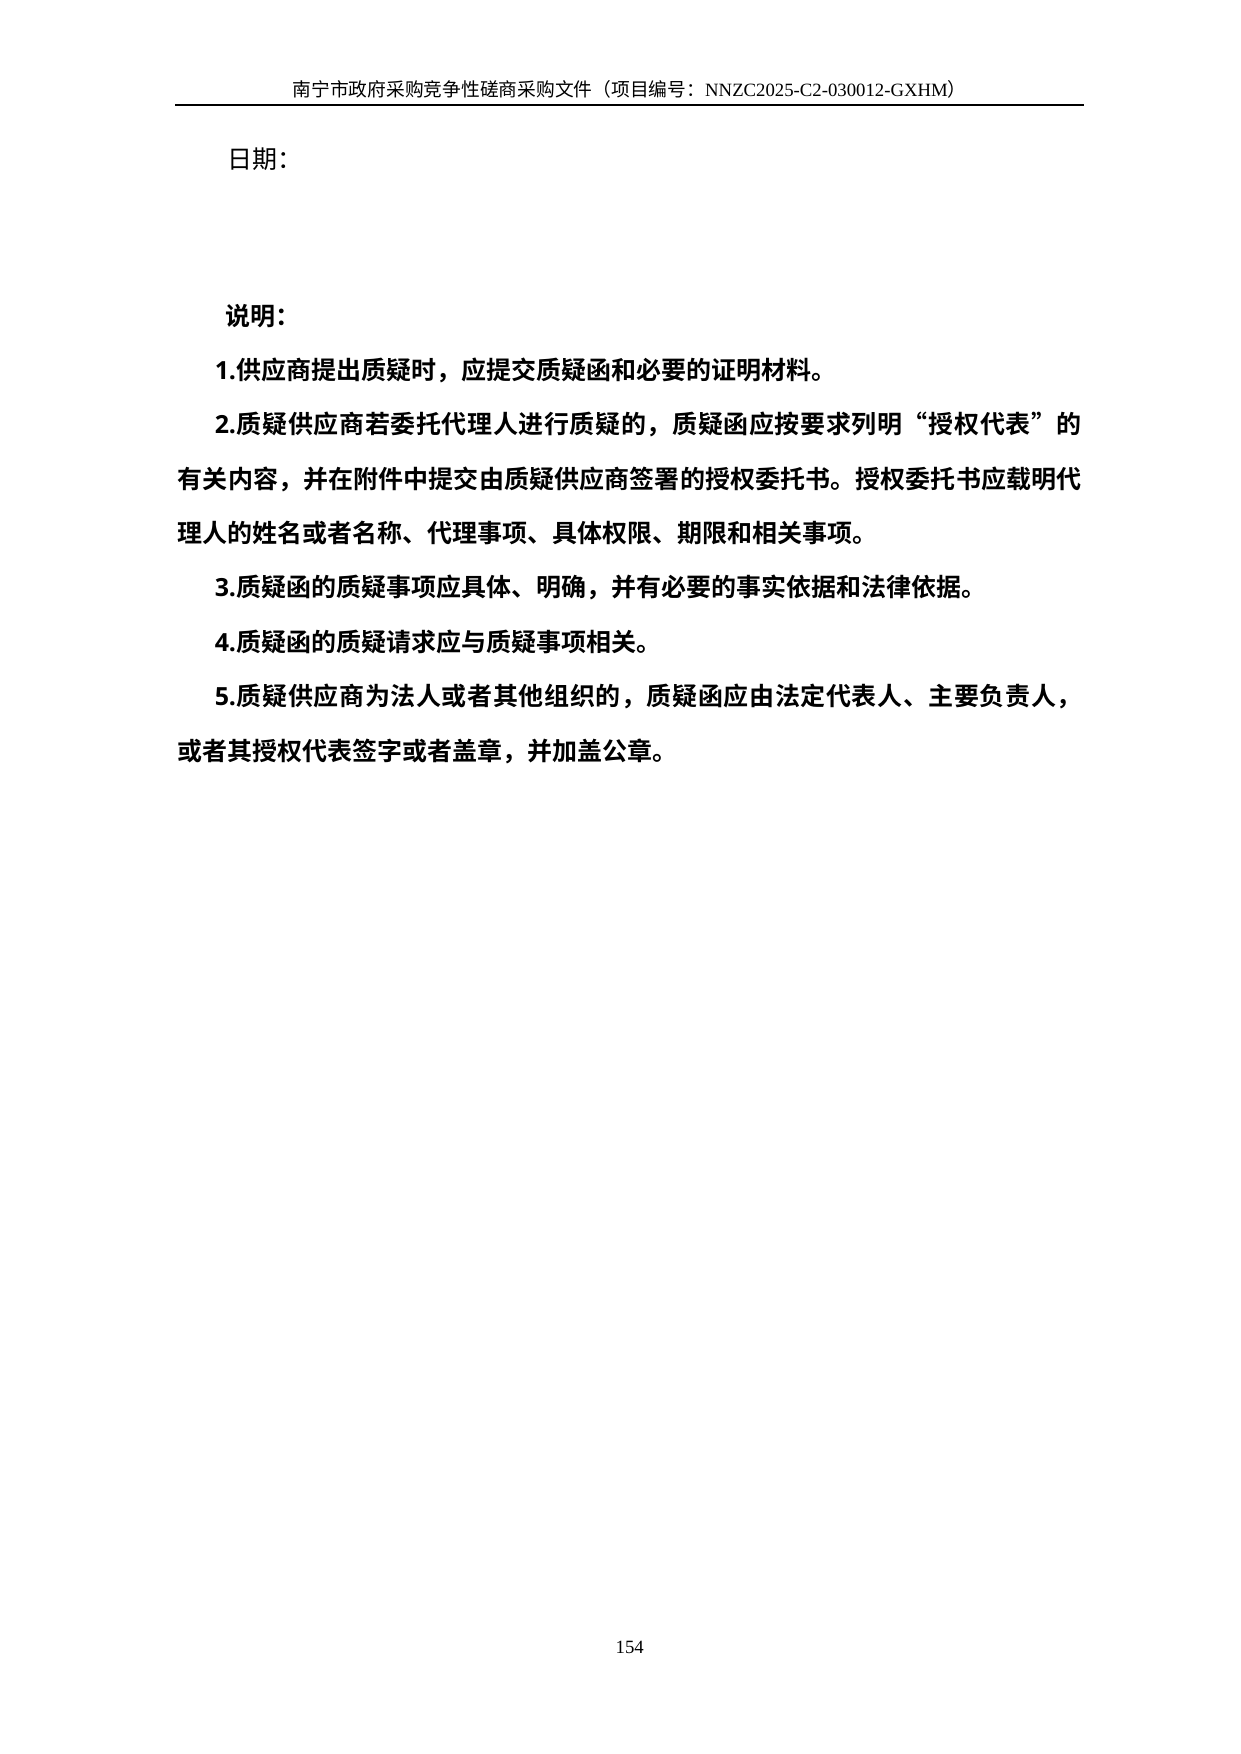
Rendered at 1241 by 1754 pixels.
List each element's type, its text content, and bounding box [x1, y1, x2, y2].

text 3.质疑函的质疑事项应具体、明确，并有必要的事实依据和法律依据。 [178, 568, 1084, 604]
text 5.质疑供应商为法人或者其他组织的，质疑函应由法定代表人、主要负责人，或者其授权代表签字或者盖章，并加盖公章。 [178, 677, 1084, 767]
text 说明： [175, 296, 1084, 332]
text 4.质疑函的质疑请求应与质疑事项相关。 [178, 622, 1084, 658]
text 1.供应商提出质疑时，应提交质疑函和必要的证明材料。 [178, 350, 1084, 387]
text 日期： [178, 139, 1084, 176]
text 2.质疑供应商若委托代理人进行质疑的，质疑函应按要求列明“授权代表”的有关内容，并在附件中提交由质疑供应商签署的授权委托书。授权委托书应载明代理人的姓名或者名称、代理事项、具体权限、期限和相关事项。 [178, 405, 1084, 550]
